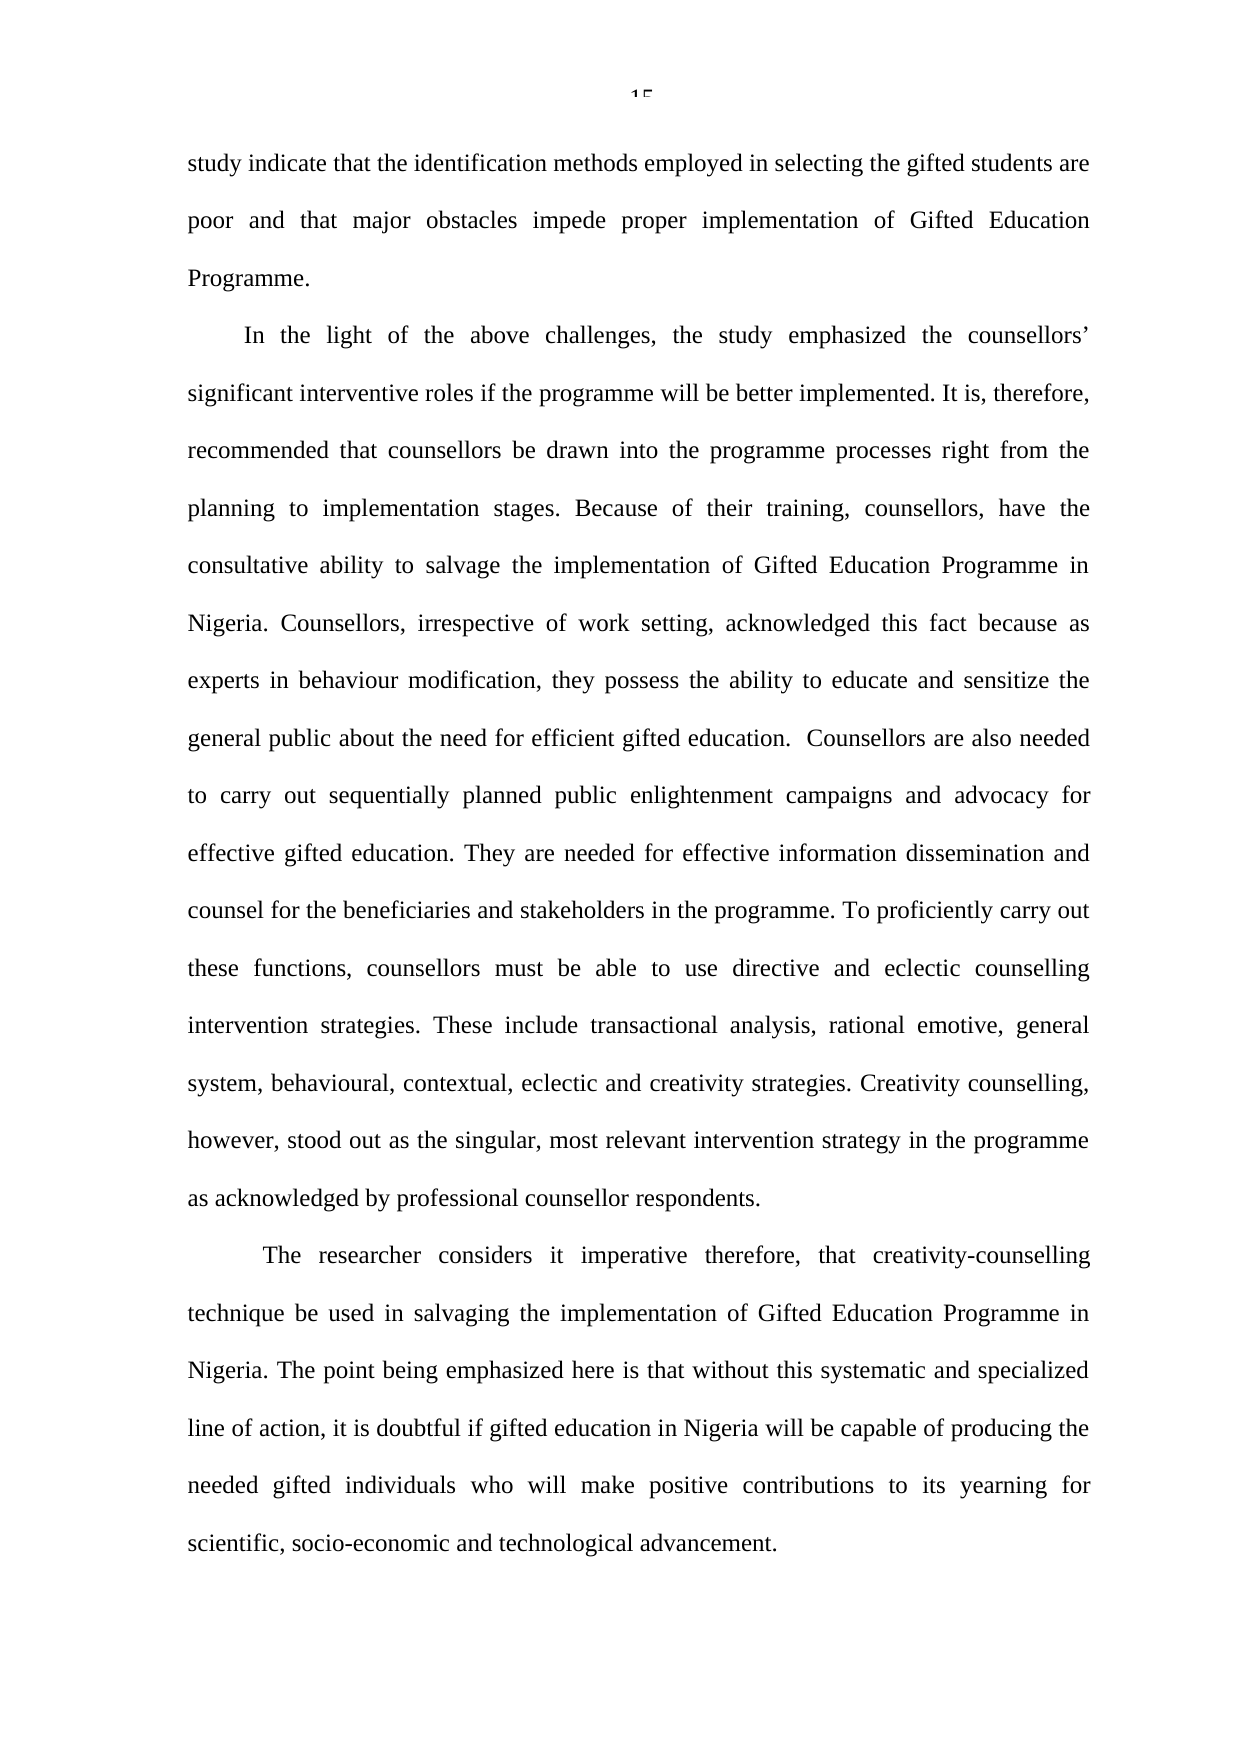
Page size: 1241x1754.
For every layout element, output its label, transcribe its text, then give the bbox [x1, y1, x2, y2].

text The researcher considers it imperative therefore, that creativity-counselling technique be used in salvaging the implementation of Gifted Education Programme in Nigeria. The point being emphasized here is that without this systematic and specialized line of action, it is doubtful if gifted education in Nigeria will be capable of producing the needed gifted individuals who will make positive contributions to its yearning for scientific, socio-economic and technological advancement. [187, 1241, 1091, 1557]
text In the light of the above challenges, the study emphasized the counsellors’ significant interventive roles if the programme will be better implemented. It is, therefore, recommended that counsellors be drawn into the programme processes right from the planning to implementation stages. Because of their training, counsellors, have the consultative ability to salvage the implementation of Gifted Education Programme in Nigeria. Counsellors, irrespective of work setting, acknowledged this fact because as experts in behaviour modification, they possess the ability to educate and sensitize the general public about the need for efficient gifted education. Counsellors are also needed to carry out sequentially planned public enlightenment campaigns and advocacy for effective gifted education. They are needed for effective information dissemination and counsel for the beneficiaries and stakeholders in the programme. To proficiently carry out these functions, counsellors must be able to use directive and eclectic counselling intervention strategies. These include transactional analysis, rational emotive, general system, behavioural, contextual, eclectic and creativity strategies. Creativity counselling, however, stood out as the singular, most relevant intervention strategy in the programme as acknowledged by professional counsellor respondents. [187, 320, 1091, 1212]
text study indicate that the identification methods employed in selecting the gifted students are poor and that major obstacles impede proper implementation of Gifted Education Programme. [187, 148, 1090, 292]
